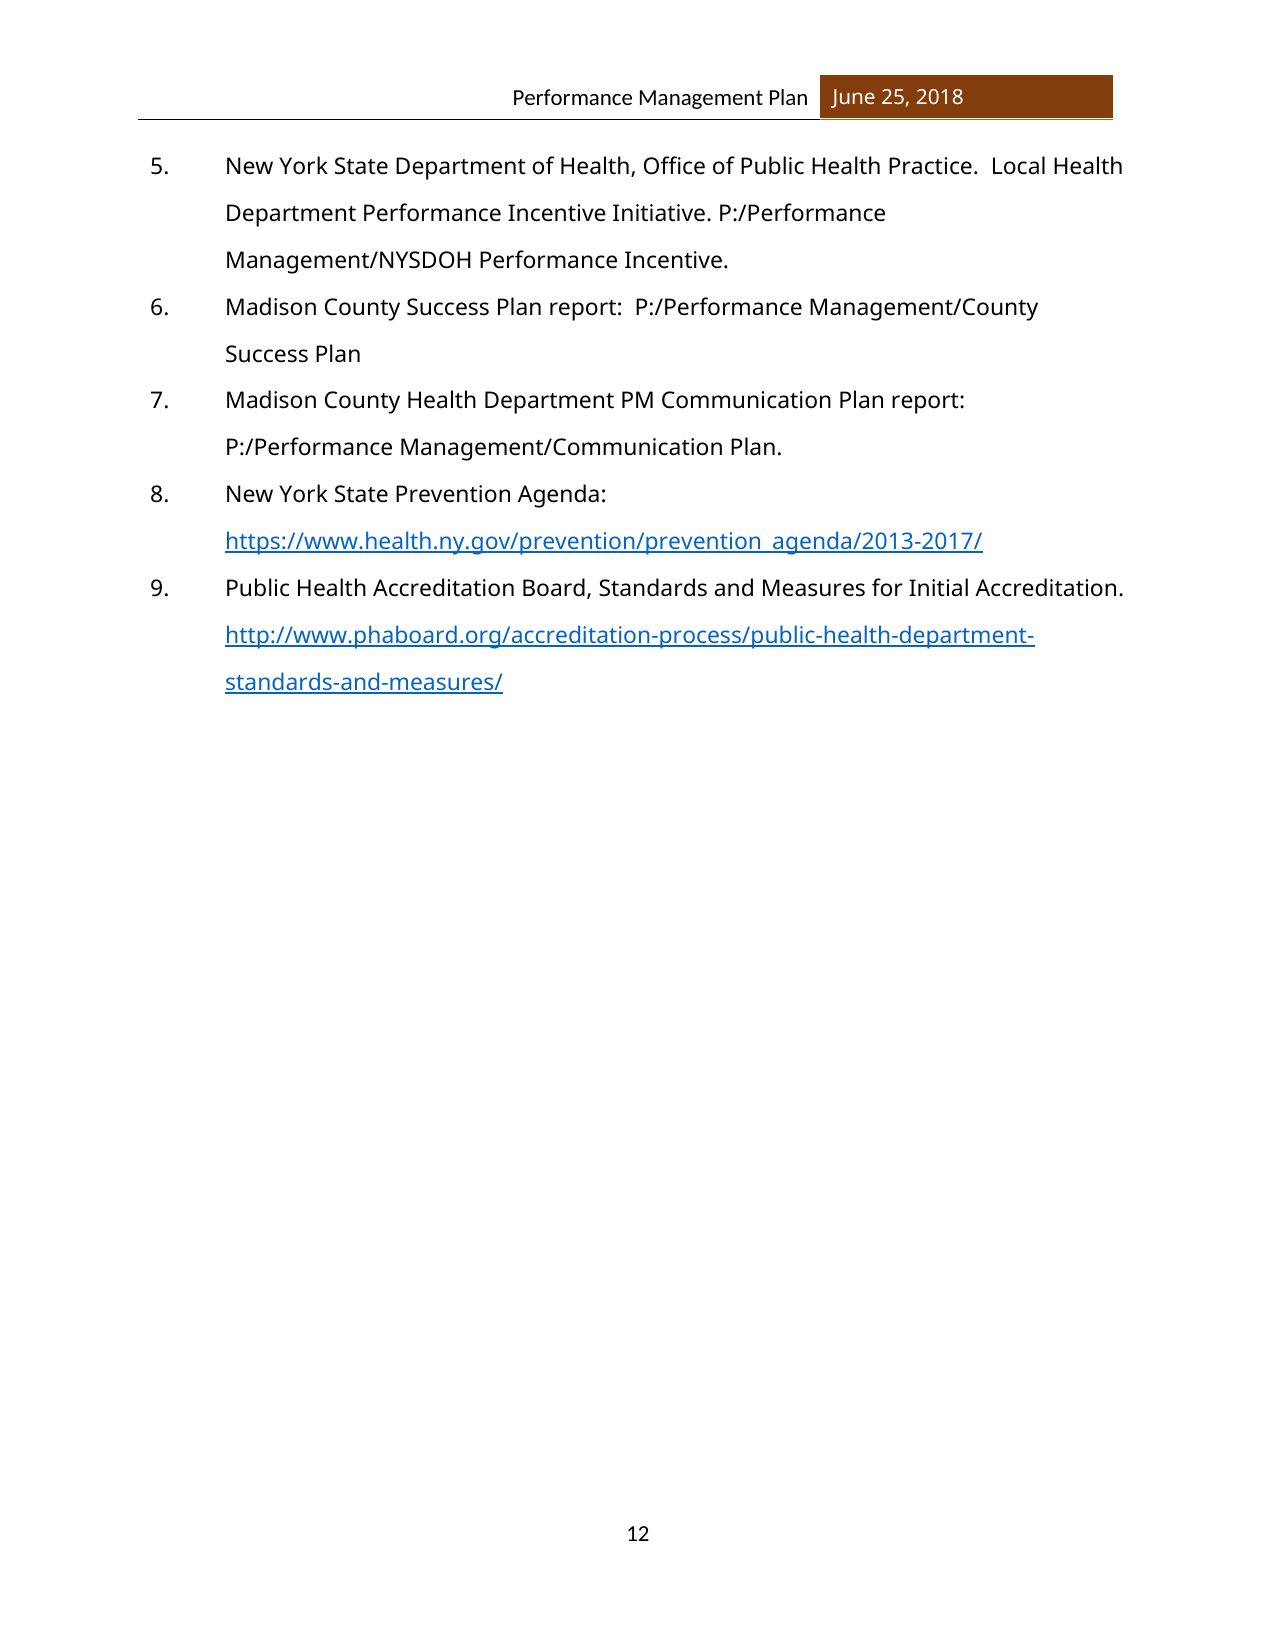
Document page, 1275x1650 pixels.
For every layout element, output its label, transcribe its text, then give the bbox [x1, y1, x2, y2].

list New York State Prevention Agenda: https://www.health.ny.gov/prevention/prevention_agenda/2013-2017/ [150, 478, 1125, 556]
list Madison County Health Department PM Communication Plan report: P:/Performance Management/Communication Plan. [150, 384, 1125, 462]
list Public Health Accreditation Board, Standards and Measures for Initial Accreditation. http://www.phaboard.org/accreditation-process/public-health-department-standards-and-measures/ [150, 572, 1125, 697]
list Madison County Success Plan report: P:/Performance Management/County Success Plan [150, 291, 1125, 369]
list New York State Department of Health, Office of Public Health Practice. Local Health Department Performance Incentive Initiative. P:/Performance Management/NYSDOH Performance Incentive. [150, 150, 1125, 275]
